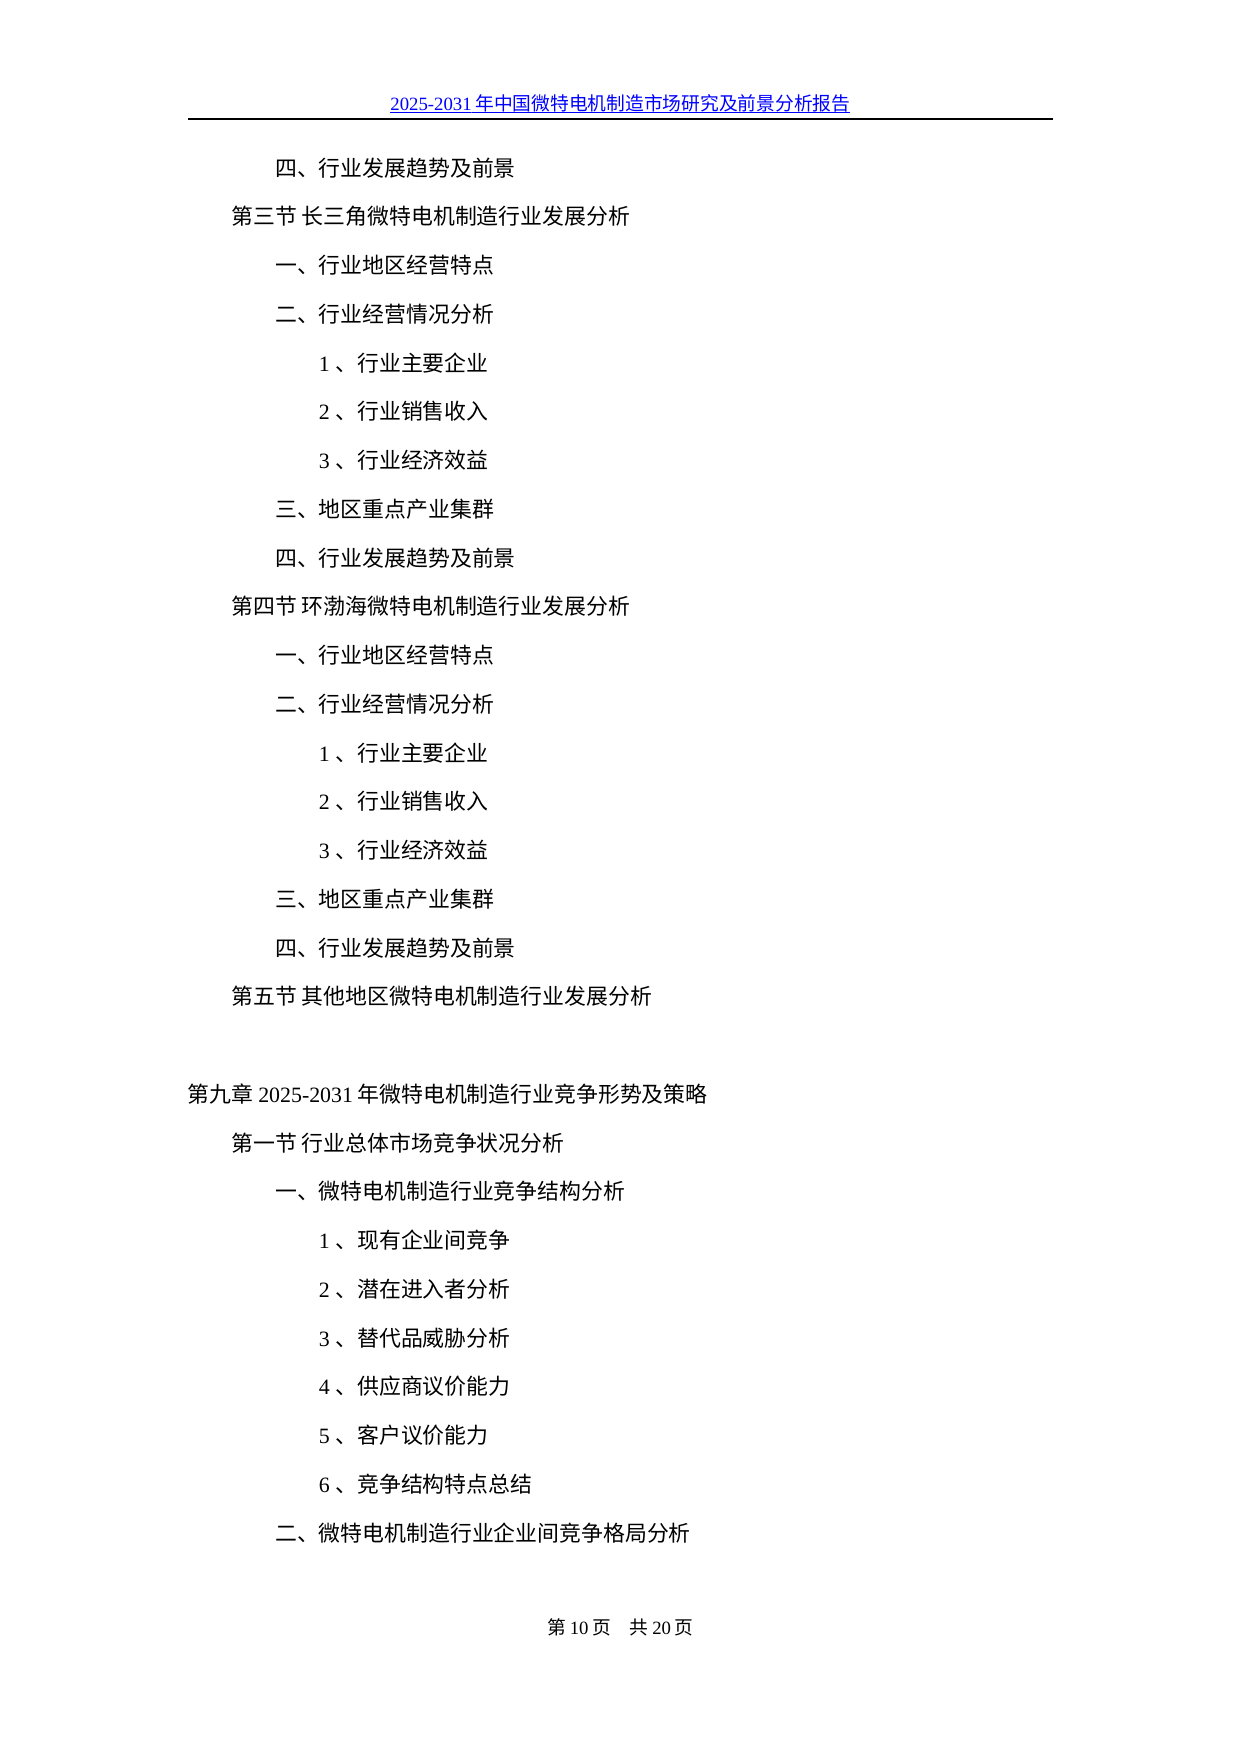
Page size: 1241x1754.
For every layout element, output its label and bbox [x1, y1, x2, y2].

text [187, 150, 1053, 1548]
